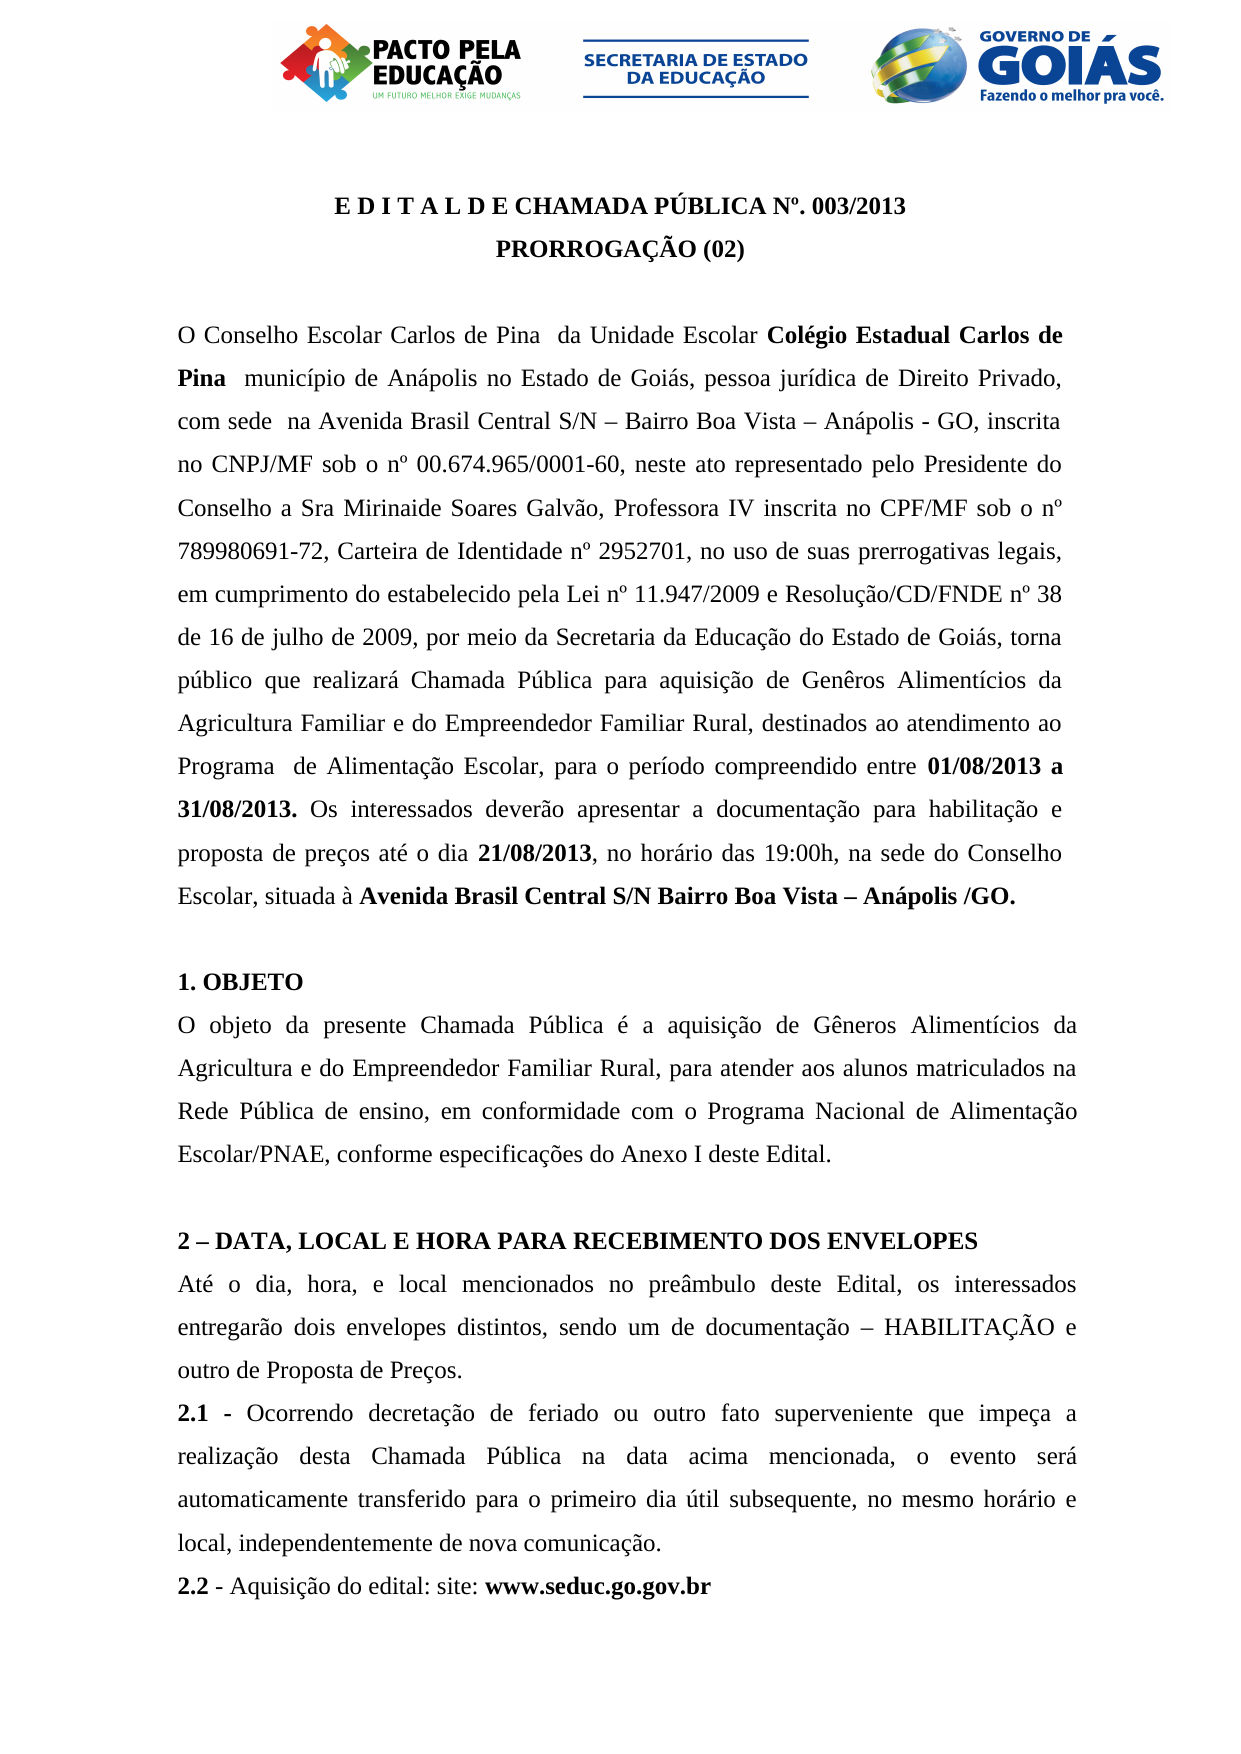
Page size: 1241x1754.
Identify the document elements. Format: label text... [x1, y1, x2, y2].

text 2.2 - Aquisição do edital: site: www.seduc.go.gov.br [177, 1571, 1078, 1599]
text PRORROGAÇÃO (02) [177, 234, 1063, 263]
text 1. OBJETO [177, 967, 1078, 996]
text 2.1 - Ocorrendo decretação de feriado ou outro fato superveniente que impeça a realização desta Chamada Pública na data acima mencionada, o evento será automaticamente transferido para o primeiro dia útil subsequente, no mesmo horário e local, independentemente de nova comunicação. [177, 1398, 1078, 1556]
text Até o dia, hora, e local mencionados no preâmbulo deste Edital, os interessados entregarão dois envelopes distintos, sendo um de documentação – HABILITAÇÃO e outro de Proposta de Preços. [177, 1269, 1078, 1384]
text O Conselho Escolar Carlos de Pina da Unidade Escolar Colégio Estadual Carlos de Pina município de Anápolis no Estado de Goiás, pessoa jurídica de Direito Privado, com sede na Avenida Brasil Central S/N – Bairro Boa Vista – Anápolis - GO, inscrita no CNPJ/MF sob o nº 00.674.965/0001-60, neste ato representado pelo Presidente do Conselho a Sra Mirinaide Soares Galvão, Professora IV inscrita no CPF/MF sob o nº 789980691-72, Carteira de Identidade nº 2952701, no uso de suas prerrogativas legais, em cumprimento do estabelecido pela Lei nº 11.947/2009 e Resolução/CD/FNDE nº 38 de 16 de julho de 2009, por meio da Secretaria da Educação do Estado de Goiás, torna público que realizará Chamada Pública para aquisição de Genêros Alimentícios da Agricultura Familiar e do Empreendedor Familiar Rural, destinados ao atendimento ao Programa de Alimentação Escolar, para o período compreendido entre 01/08/2013 a 31/08/2013. Os interessados deverão apresentar a documentação para habilitação e proposta de preços até o dia 21/08/2013, no horário das 19:00h, na sede do Conselho Escolar, situada à Avenida Brasil Central S/N Bairro Boa Vista – Anápolis /GO. [177, 320, 1063, 909]
text 2 – DATA, LOCAL E HORA PARA RECEBIMENTO DOS ENVELOPES [177, 1226, 1078, 1254]
text E D I T A L D E CHAMADA PÚBLICA Nº. 003/2013 [177, 191, 1063, 219]
picture [271, 20, 1171, 111]
text O objeto da presente Chamada Pública é a aquisição de Gêneros Alimentícios da Agricultura e do Empreendedor Familiar Rural, para atender aos alunos matriculados na Rede Pública de ensino, em conformidade com o Programa Nacional de Alimentação Escolar/PNAE, conforme especificações do Anexo I deste Edital. [177, 1010, 1078, 1168]
